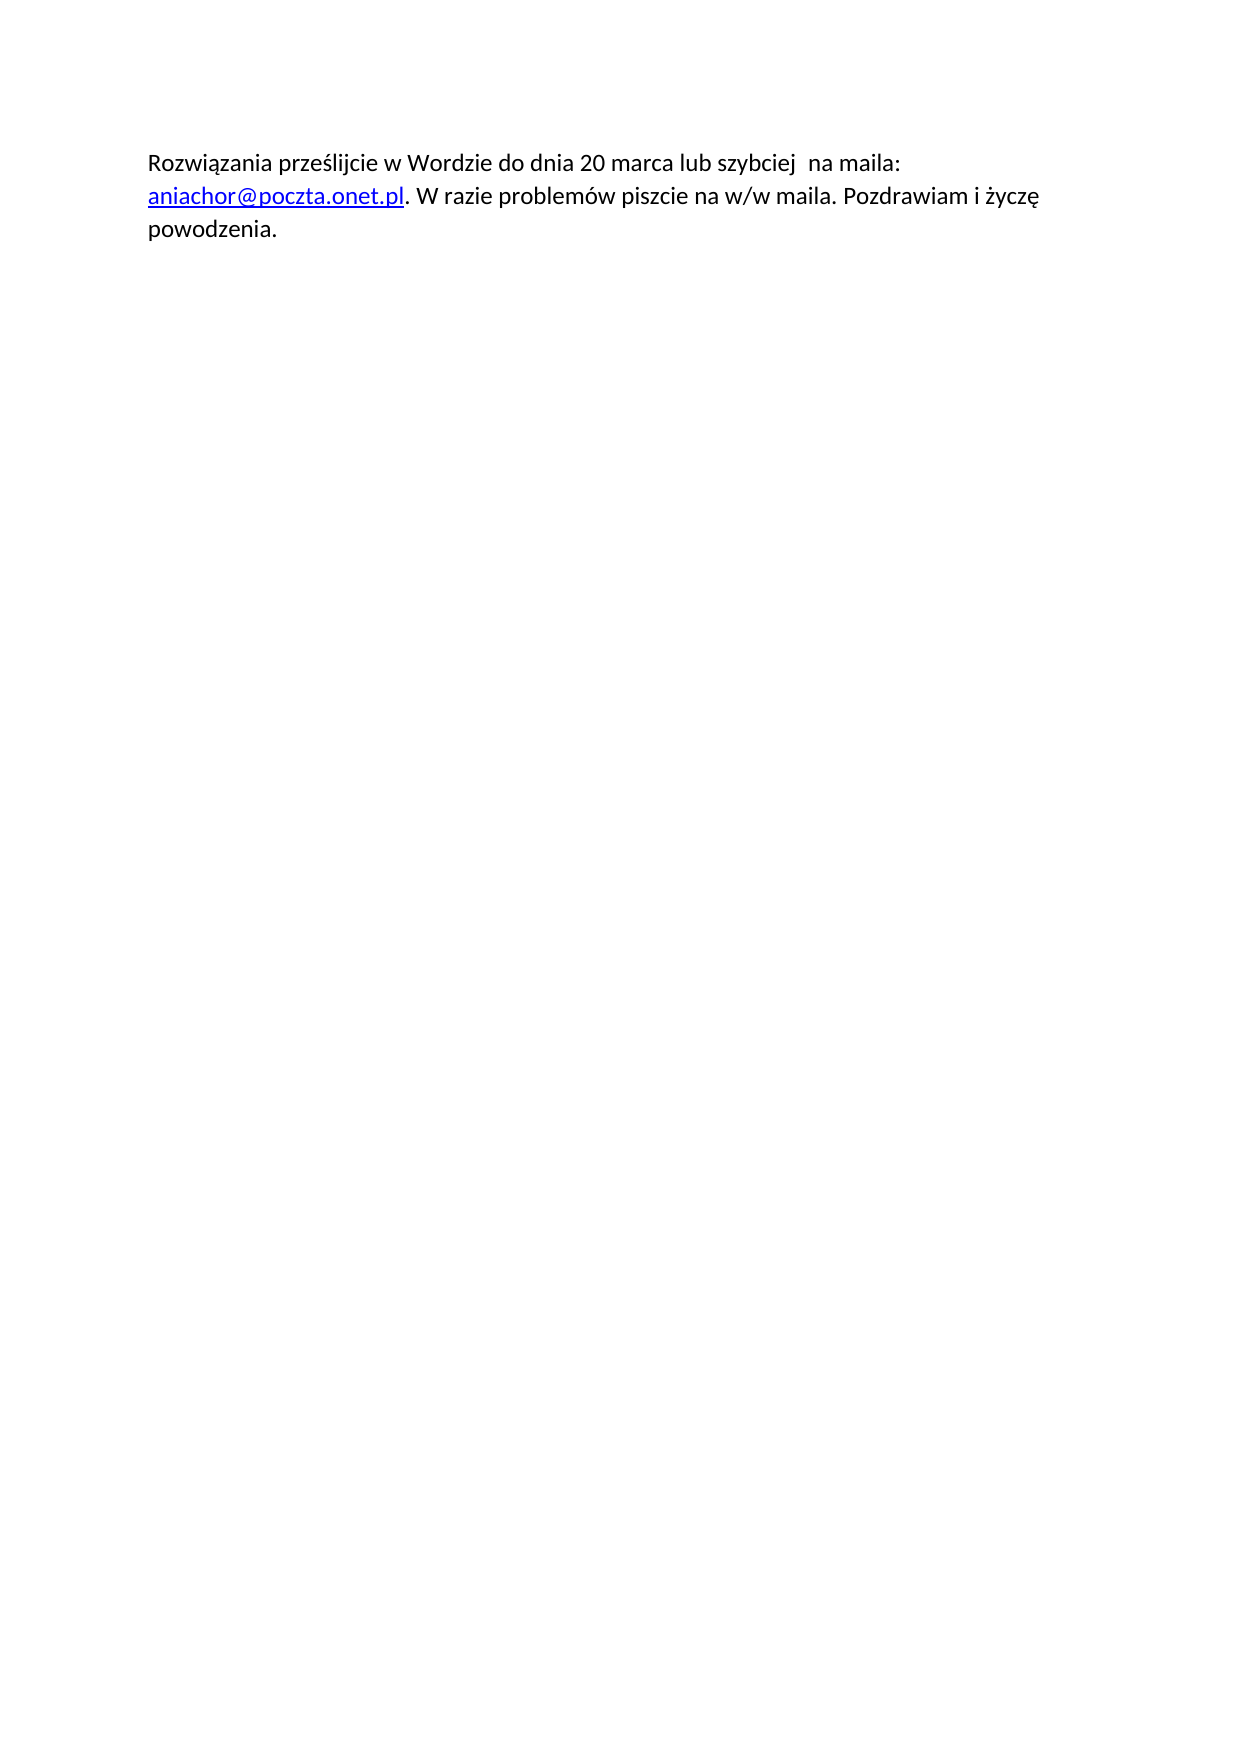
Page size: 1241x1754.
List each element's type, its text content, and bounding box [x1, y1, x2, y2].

text Rozwiązania prześlijcie w Wordzie do dnia 20 marca lub szybciej na maila: aniachor@poczta.onet.pl. W razie problemów piszcie na w/w maila. Pozdrawiam i życzę powodzenia. [148, 148, 1093, 244]
